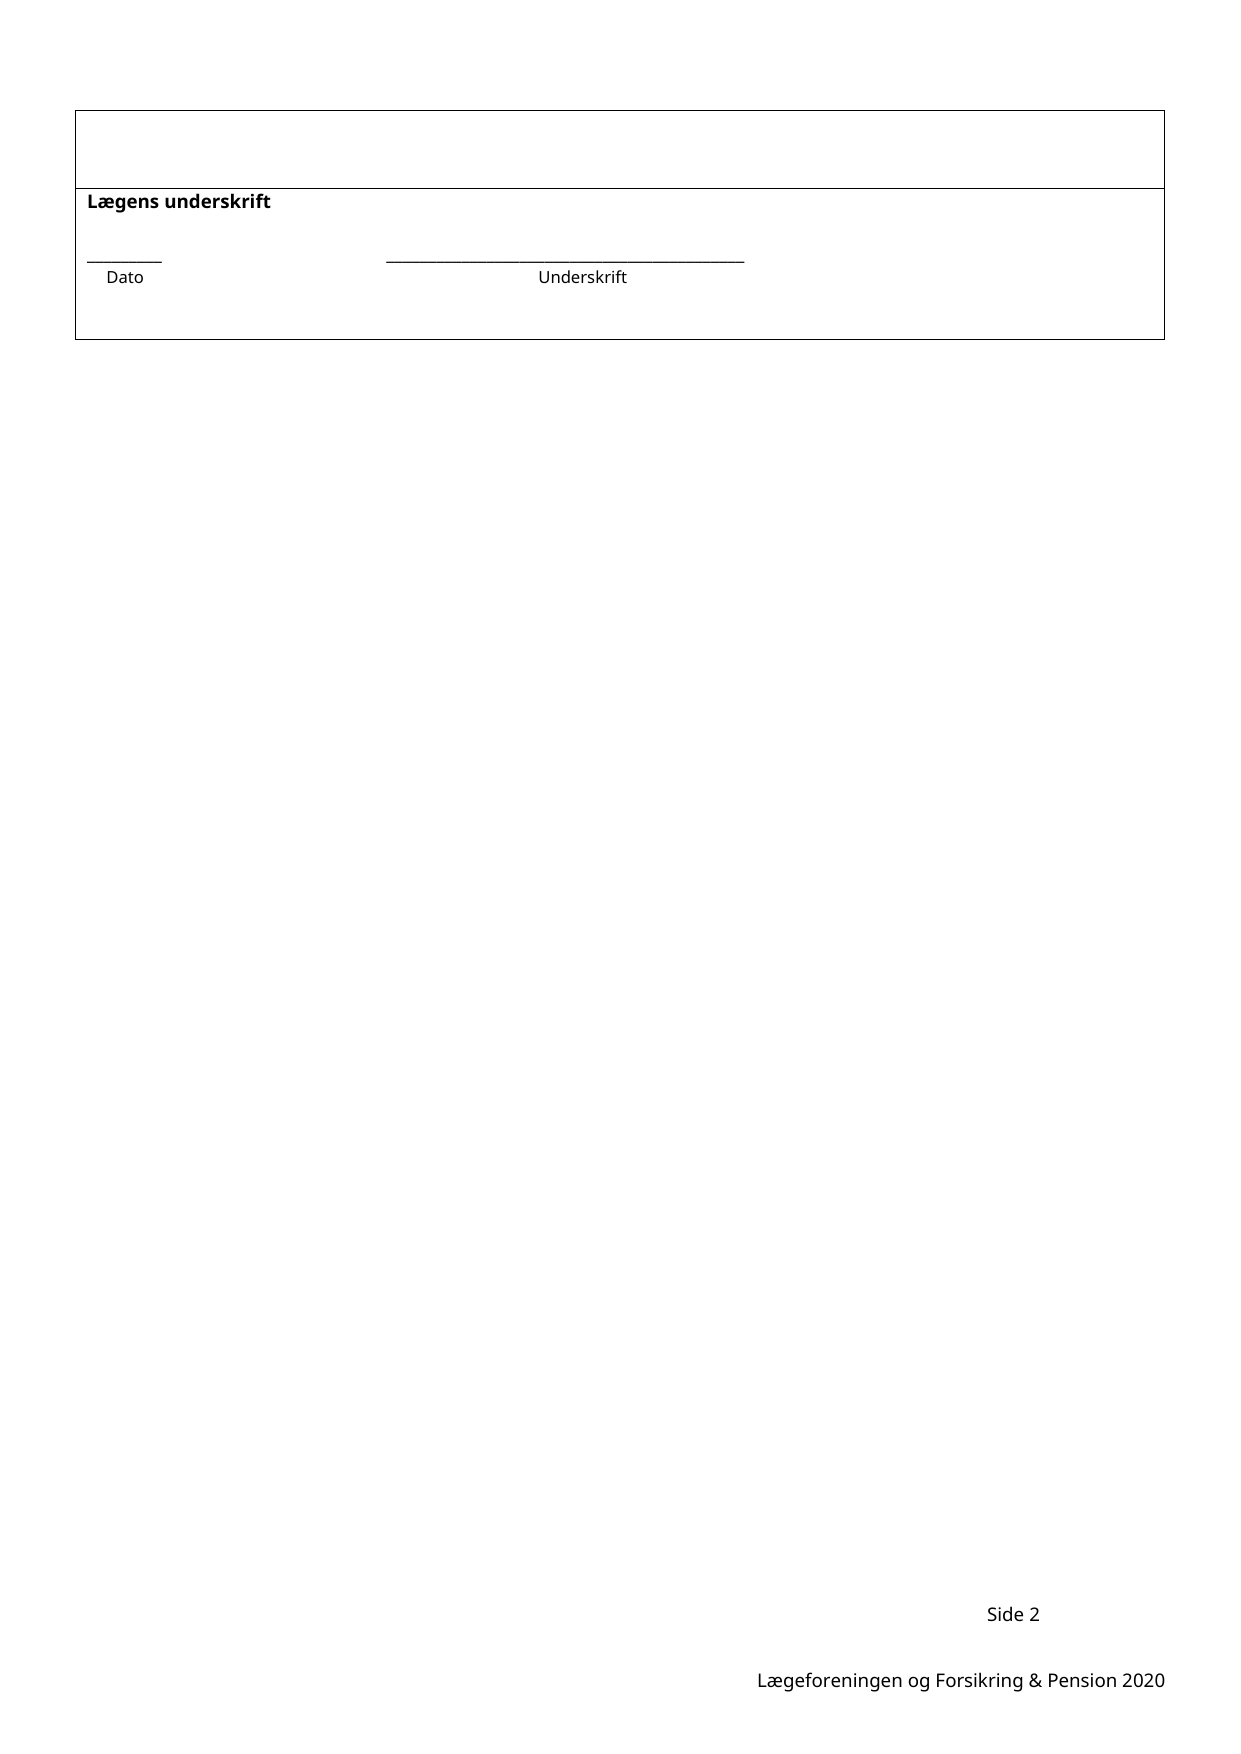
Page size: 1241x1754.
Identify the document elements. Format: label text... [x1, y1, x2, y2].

table_cell Lægens underskrift _________ ___________________________________________ Dato Underskrift [76, 189, 1164, 339]
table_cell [76, 111, 1164, 188]
